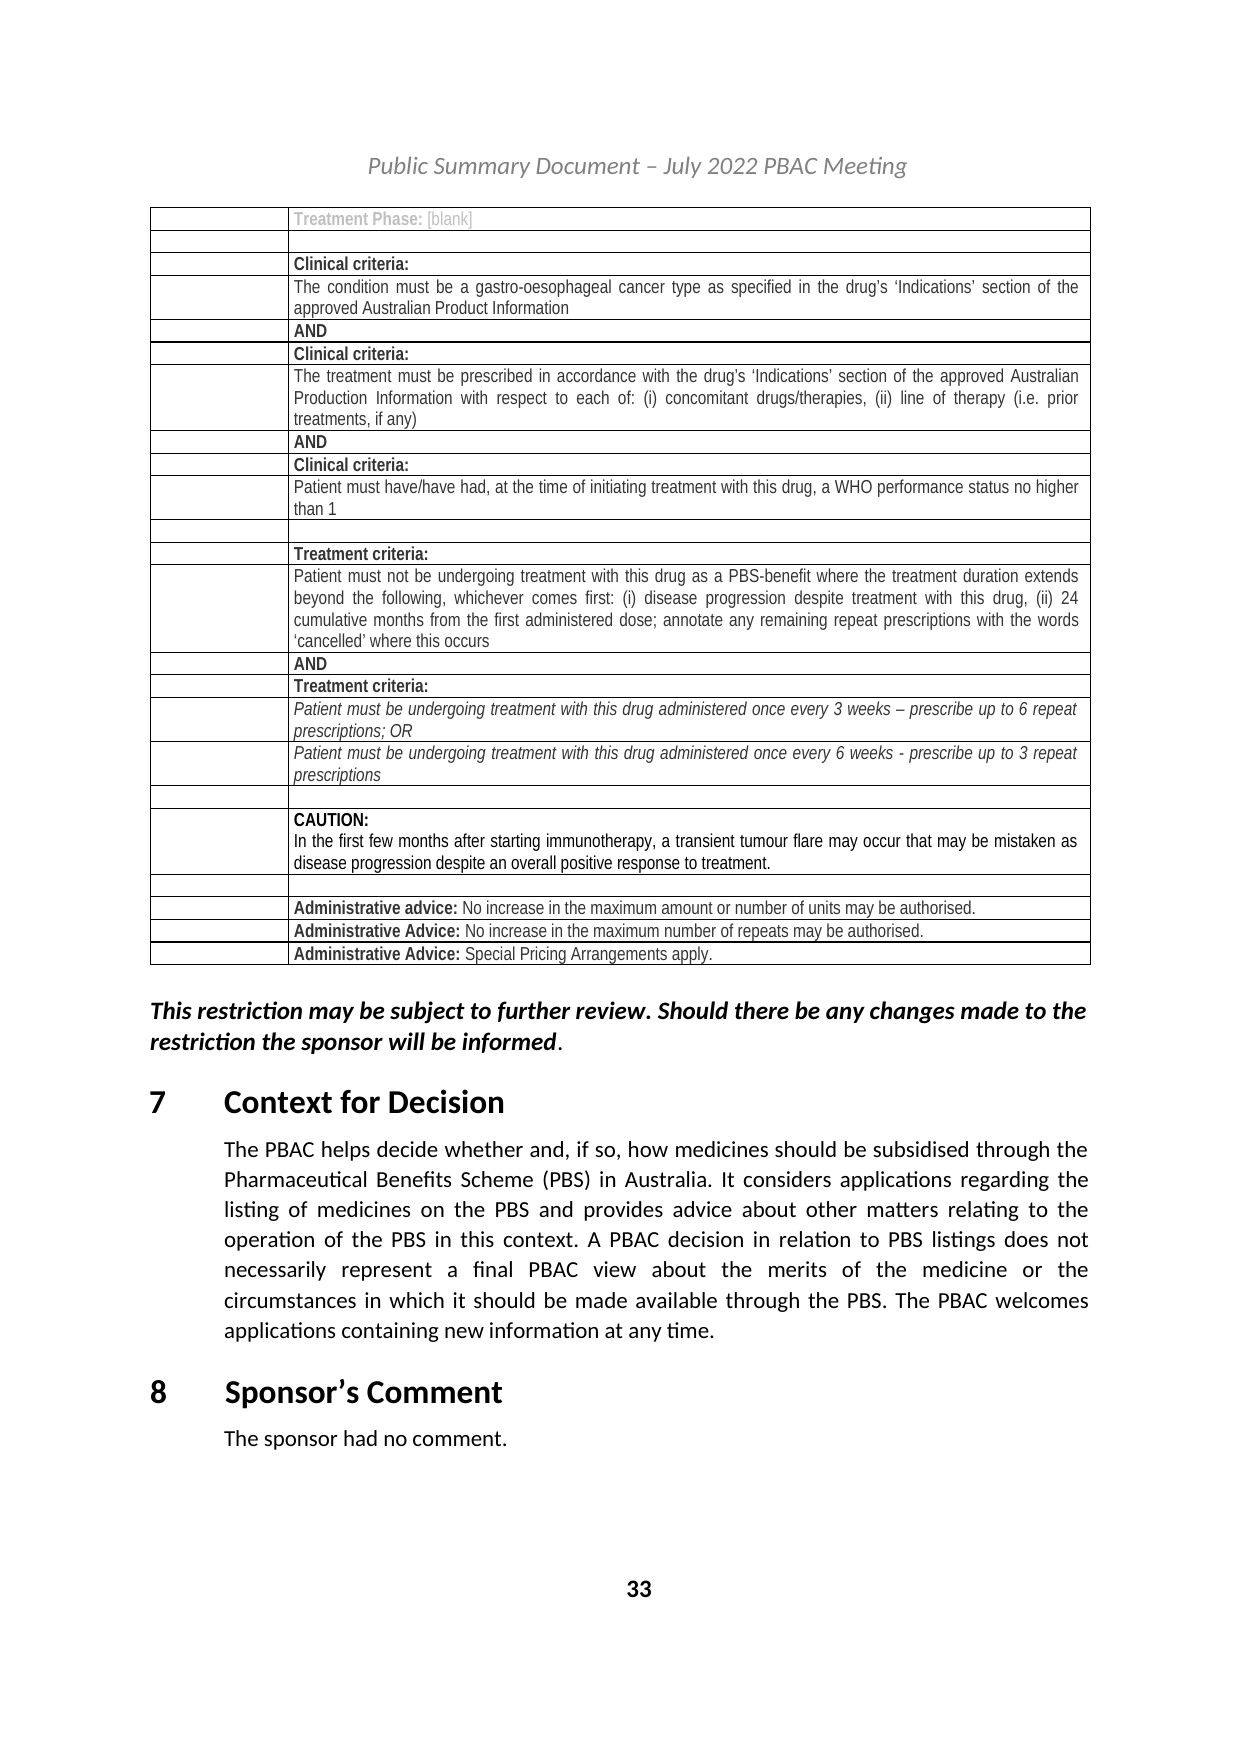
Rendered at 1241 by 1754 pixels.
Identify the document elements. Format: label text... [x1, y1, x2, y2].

table_cell [151, 875, 288, 896]
table_cell Administrative advice: No increase in the maximum amount or number of units may be authorised. [289, 897, 1090, 919]
table_cell Administrative Advice: No increase in the maximum number of repeats may be authorised. [289, 920, 1090, 941]
table_cell [289, 520, 1090, 542]
table_cell [151, 276, 288, 319]
table_cell Clinical criteria: [289, 343, 1090, 364]
table_cell CAUTION: In the first few months after starting immunotherapy, a transient tumour flare may occur that may be mistaken as disease progression despite an overall positive response to treatment. [289, 809, 1090, 873]
table_cell [151, 320, 288, 341]
table_cell [289, 231, 1090, 252]
table_cell [151, 897, 288, 919]
text This restriction may be subject to further review. Should there be any changes made to the restriction the sponsor will be informed. [150, 996, 1090, 1057]
table_cell [289, 875, 1090, 896]
table_cell Clinical criteria: [289, 253, 1090, 275]
text The PBAC helps decide whether and, if so, how medicines should be subsidised through the Pharmaceutical Benefits Scheme (PBS) in Australia. It considers applications regarding the listing of medicines on the PBS and provides advice about other matters relating to the operation of the PBS in this context. A PBAC decision in relation to PBS listings does not necessarily represent a final PBAC view about the merits of the medicine or the circumstances in which it should be made available through the PBS. The PBAC welcomes applications containing new information at any time. [224, 1135, 1090, 1344]
table_cell Treatment Phase: [blank] [289, 208, 1090, 229]
table_cell [151, 231, 288, 252]
table_cell Clinical criteria: [289, 454, 1090, 475]
table_cell The condition must be a gastro-oesophageal cancer type as specified in the drug’s ‘Indications’ section of the approved Australian Product Information [289, 276, 1090, 319]
table_cell [151, 520, 288, 542]
table_cell [151, 543, 288, 564]
table_cell [151, 698, 288, 741]
table_cell Treatment criteria: [289, 675, 1090, 697]
table_cell [151, 786, 288, 808]
table_cell [151, 343, 288, 364]
table_cell Patient must have/have had, at the time of initiating treatment with this drug, a WHO performance status no higher than 1 [289, 476, 1090, 519]
table_cell The treatment must be prescribed in accordance with the drug’s ‘Indications’ section of the approved Australian Production Information with respect to each of: (i) concomitant drugs/therapies, (ii) line of therapy (i.e. prior treatments, if any) [289, 365, 1090, 430]
table_cell Administrative Advice: Special Pricing Arrangements apply. [289, 943, 1090, 964]
table_cell [151, 253, 288, 275]
table_cell [151, 653, 288, 674]
table_cell [151, 431, 288, 452]
table_cell [151, 742, 288, 785]
table_cell [151, 920, 288, 941]
table_cell [151, 565, 288, 652]
table_cell AND [289, 320, 1090, 341]
table_cell [151, 943, 288, 964]
table_cell [289, 786, 1090, 808]
table_cell [151, 809, 288, 873]
table_cell AND [289, 653, 1090, 674]
table_cell [151, 208, 288, 229]
table_cell [151, 365, 288, 430]
text The sponsor had no comment. [224, 1424, 1090, 1452]
table_cell Treatment criteria: [289, 543, 1090, 564]
subtitle Context for Decision [149, 1082, 1090, 1122]
subtitle Sponsor’s Comment [150, 1371, 1090, 1412]
table_cell [151, 476, 288, 519]
table_cell Patient must be undergoing treatment with this drug administered once every 6 weeks - prescribe up to 3 repeat prescriptions [289, 742, 1090, 785]
table_cell [151, 675, 288, 697]
table_cell Patient must not be undergoing treatment with this drug as a PBS-benefit where the treatment duration extends beyond the following, whichever comes first: (i) disease progression despite treatment with this drug, (ii) 24 cumulative months from the first administered dose; annotate any remaining repeat prescriptions with the words ‘cancelled’ where this occurs [289, 565, 1090, 652]
table_cell [151, 454, 288, 475]
table_cell AND [289, 431, 1090, 452]
table_cell Patient must be undergoing treatment with this drug administered once every 3 weeks – prescribe up to 6 repeat prescriptions; OR [289, 698, 1090, 741]
